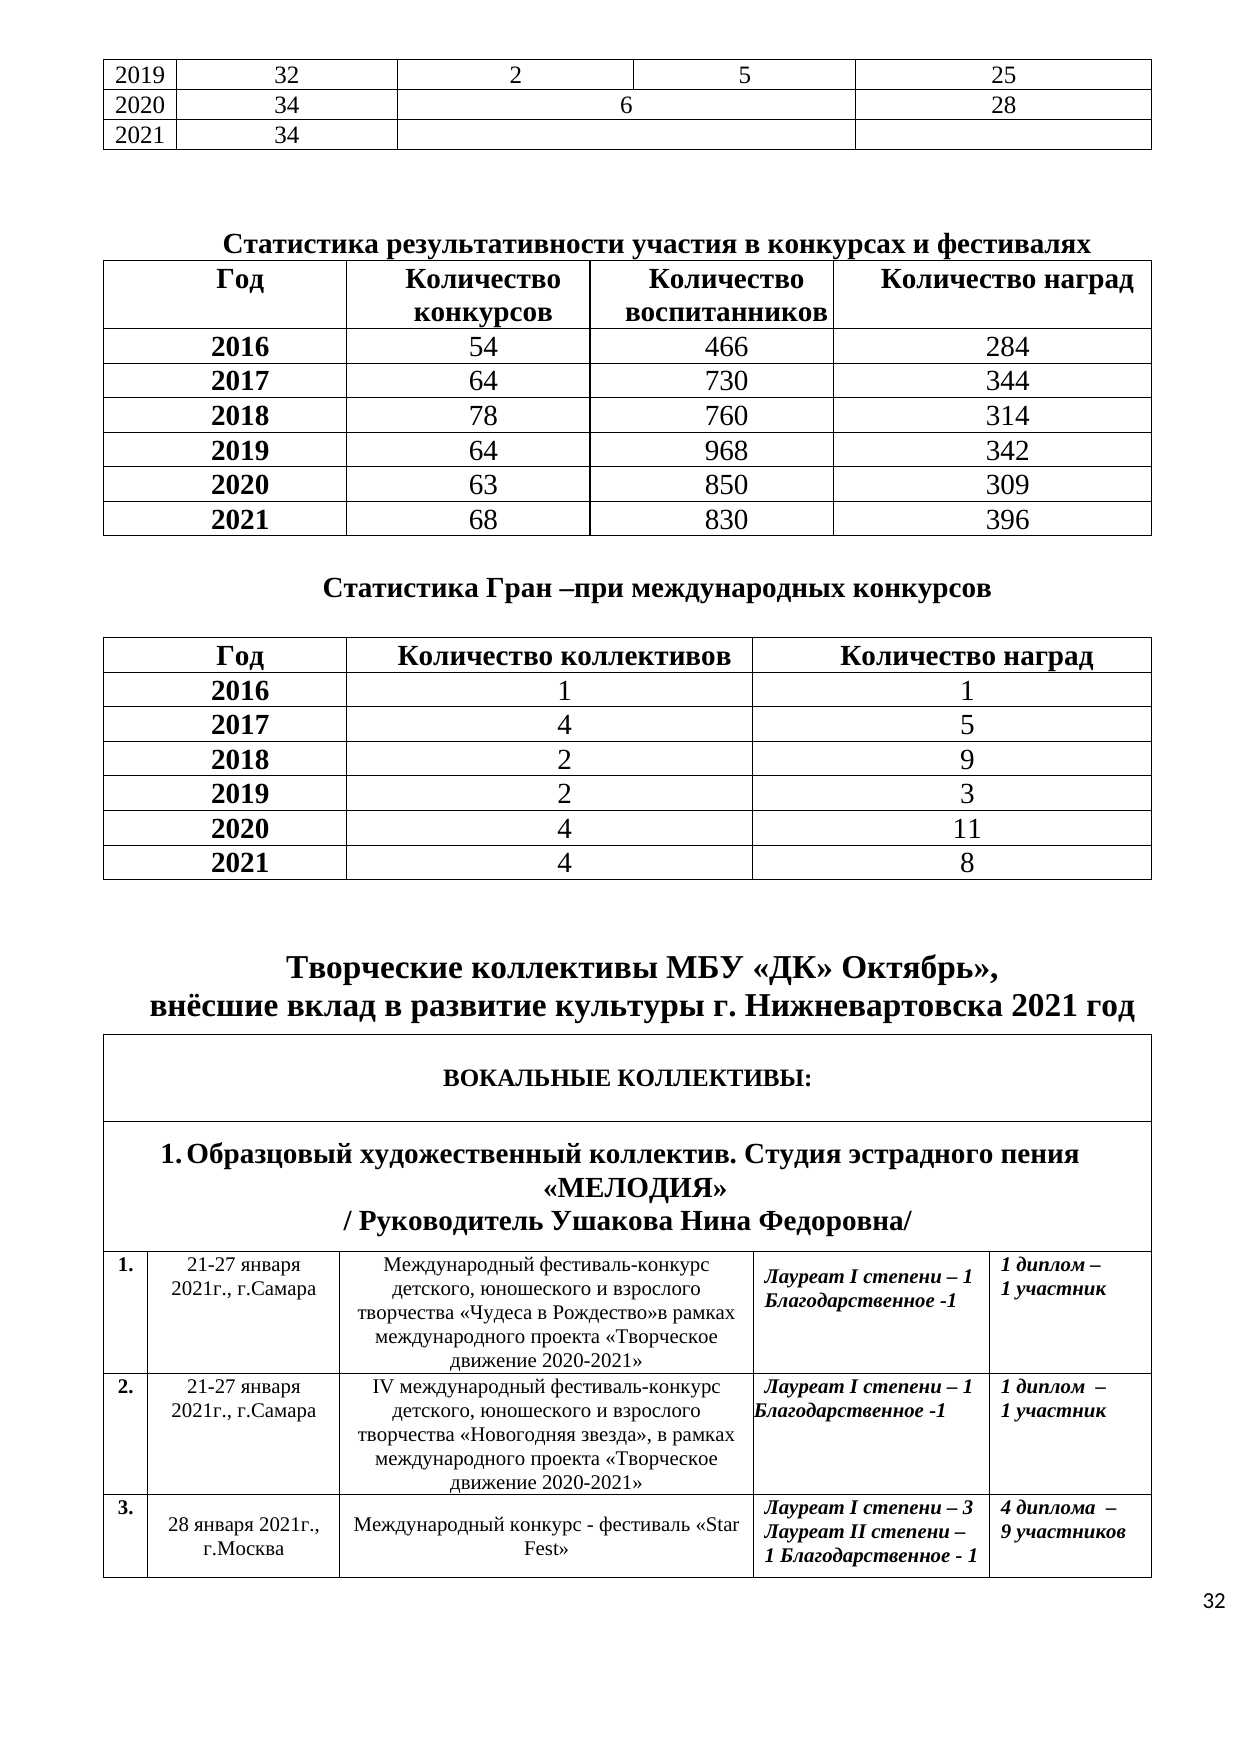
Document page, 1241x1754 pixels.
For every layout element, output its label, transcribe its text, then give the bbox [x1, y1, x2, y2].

text Творческие коллективы МБУ «ДК» Октябрь», [59, 947, 1225, 986]
table_header Количество наград [753, 638, 1151, 672]
table_cell 34 [177, 90, 397, 119]
table_cell 9 [753, 742, 1151, 775]
table_cell 2018 [104, 742, 346, 775]
table_cell 4 [347, 707, 752, 741]
table_cell 11 [753, 811, 1151, 844]
table_cell 3 [753, 776, 1151, 810]
table_cell 1 диплом – 1 участник [990, 1374, 1151, 1494]
table_cell 5 [753, 707, 1151, 741]
table_cell 78 [347, 398, 589, 432]
table_cell 2019 [104, 776, 346, 810]
table_cell 2 [347, 776, 752, 810]
table_cell 63 [347, 467, 589, 501]
table_cell IV международный фестиваль-конкурс детского, юношеского и взрослого творчества «Новогодняя звезда», в рамках международного проекта «Творческое движение 2020-2021» [340, 1374, 753, 1494]
table_cell 3. [104, 1495, 147, 1577]
table_cell 284 [834, 329, 1151, 362]
table_cell 1 [347, 673, 752, 706]
table_cell 28 января 2021г., г.Москва [148, 1495, 339, 1577]
table_cell 2021 [104, 846, 346, 879]
table_cell 64 [347, 364, 589, 397]
table_header Год [104, 261, 346, 328]
table_cell 342 [834, 433, 1151, 466]
table_cell Образцовый художественный коллектив. Студия эстрадного пения «МЕЛОДИЯ» / Руководитель Ушакова Нина Федоровна/ [104, 1122, 1151, 1251]
table_cell 1 [753, 673, 1151, 706]
table_cell 64 [347, 433, 589, 466]
table_cell 4 [347, 846, 752, 879]
table_cell 396 [834, 502, 1151, 535]
text Статистика результативности участия в конкурсах и фестивалях [59, 226, 1240, 260]
table_cell Лауреат I степени – 1 Благодарственное -1 [754, 1374, 989, 1494]
table_cell 2016 [104, 673, 346, 706]
table_cell 2 [398, 60, 633, 89]
table_cell 850 [591, 467, 833, 501]
table_cell 68 [347, 502, 589, 535]
table_cell 1. [104, 1252, 147, 1372]
table_cell 5 [634, 60, 855, 89]
table_cell [856, 120, 1151, 148]
table_cell 2017 [104, 364, 346, 397]
table_cell 4 [347, 811, 752, 844]
table_cell Лауреат I степени – 3 Лауреат II степени – 1 Благодарственное - 1 [754, 1495, 989, 1577]
table_cell 309 [834, 467, 1151, 501]
table_header Количество наград [834, 261, 1151, 328]
table_cell 968 [591, 433, 833, 466]
table_cell [398, 120, 855, 148]
table_cell 54 [347, 329, 589, 362]
table_header ВОКАЛЬНЫЕ КОЛЛЕКТИВЫ: [104, 1035, 1151, 1121]
table_cell 28 [856, 90, 1151, 119]
table_cell 830 [591, 502, 833, 535]
table_cell Лауреат I степени – 1 Благодарственное -1 [754, 1252, 989, 1372]
table_cell Международный конкурс - фестиваль «Star Fest» [340, 1495, 753, 1577]
table_cell 2017 [104, 707, 346, 741]
table_header Количество конкурсов [347, 261, 589, 328]
table_cell 1 диплом – 1 участник [990, 1252, 1151, 1372]
table_header Количество коллективов [347, 638, 752, 672]
table_cell 2020 [104, 90, 176, 119]
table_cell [990, 1495, 1151, 1577]
table_cell 6 [398, 90, 855, 119]
table_cell 34 [177, 120, 397, 148]
table_cell 314 [834, 398, 1151, 432]
table_header Год [104, 638, 346, 672]
table_cell 2016 [104, 329, 346, 362]
table_cell 344 [834, 364, 1151, 397]
table_cell 2018 [104, 398, 346, 432]
table_cell 2 [347, 742, 752, 775]
text внёсшие вклад в развитие культуры г. Нижневартовска 2021 год [59, 986, 1225, 1024]
table_cell 2021 [104, 502, 346, 535]
table_cell 2019 [104, 433, 346, 466]
text Статистика Гран –при международных конкурсов [59, 570, 1240, 603]
table_cell 21-27 января 2021г., г.Самара [148, 1374, 339, 1494]
table_cell 760 [591, 398, 833, 432]
table_cell 2019 [104, 60, 176, 89]
table_cell 32 [177, 60, 397, 89]
table_header Количество воспитанников [591, 261, 833, 328]
table_cell 2. [104, 1374, 147, 1494]
table_cell 21-27 января 2021г., г.Самара [148, 1252, 339, 1372]
table_cell 25 [856, 60, 1151, 89]
table_cell 8 [753, 846, 1151, 879]
table_cell 2020 [104, 467, 346, 501]
table_cell 2020 [104, 811, 346, 844]
table_cell Международный фестиваль-конкурс детского, юношеского и взрослого творчества «Чудеса в Рождество»в рамках международного проекта «Творческое движение 2020-2021» [340, 1252, 753, 1372]
table_cell 466 [591, 329, 833, 362]
table_cell 2021 [104, 120, 176, 148]
table_cell 730 [591, 364, 833, 397]
